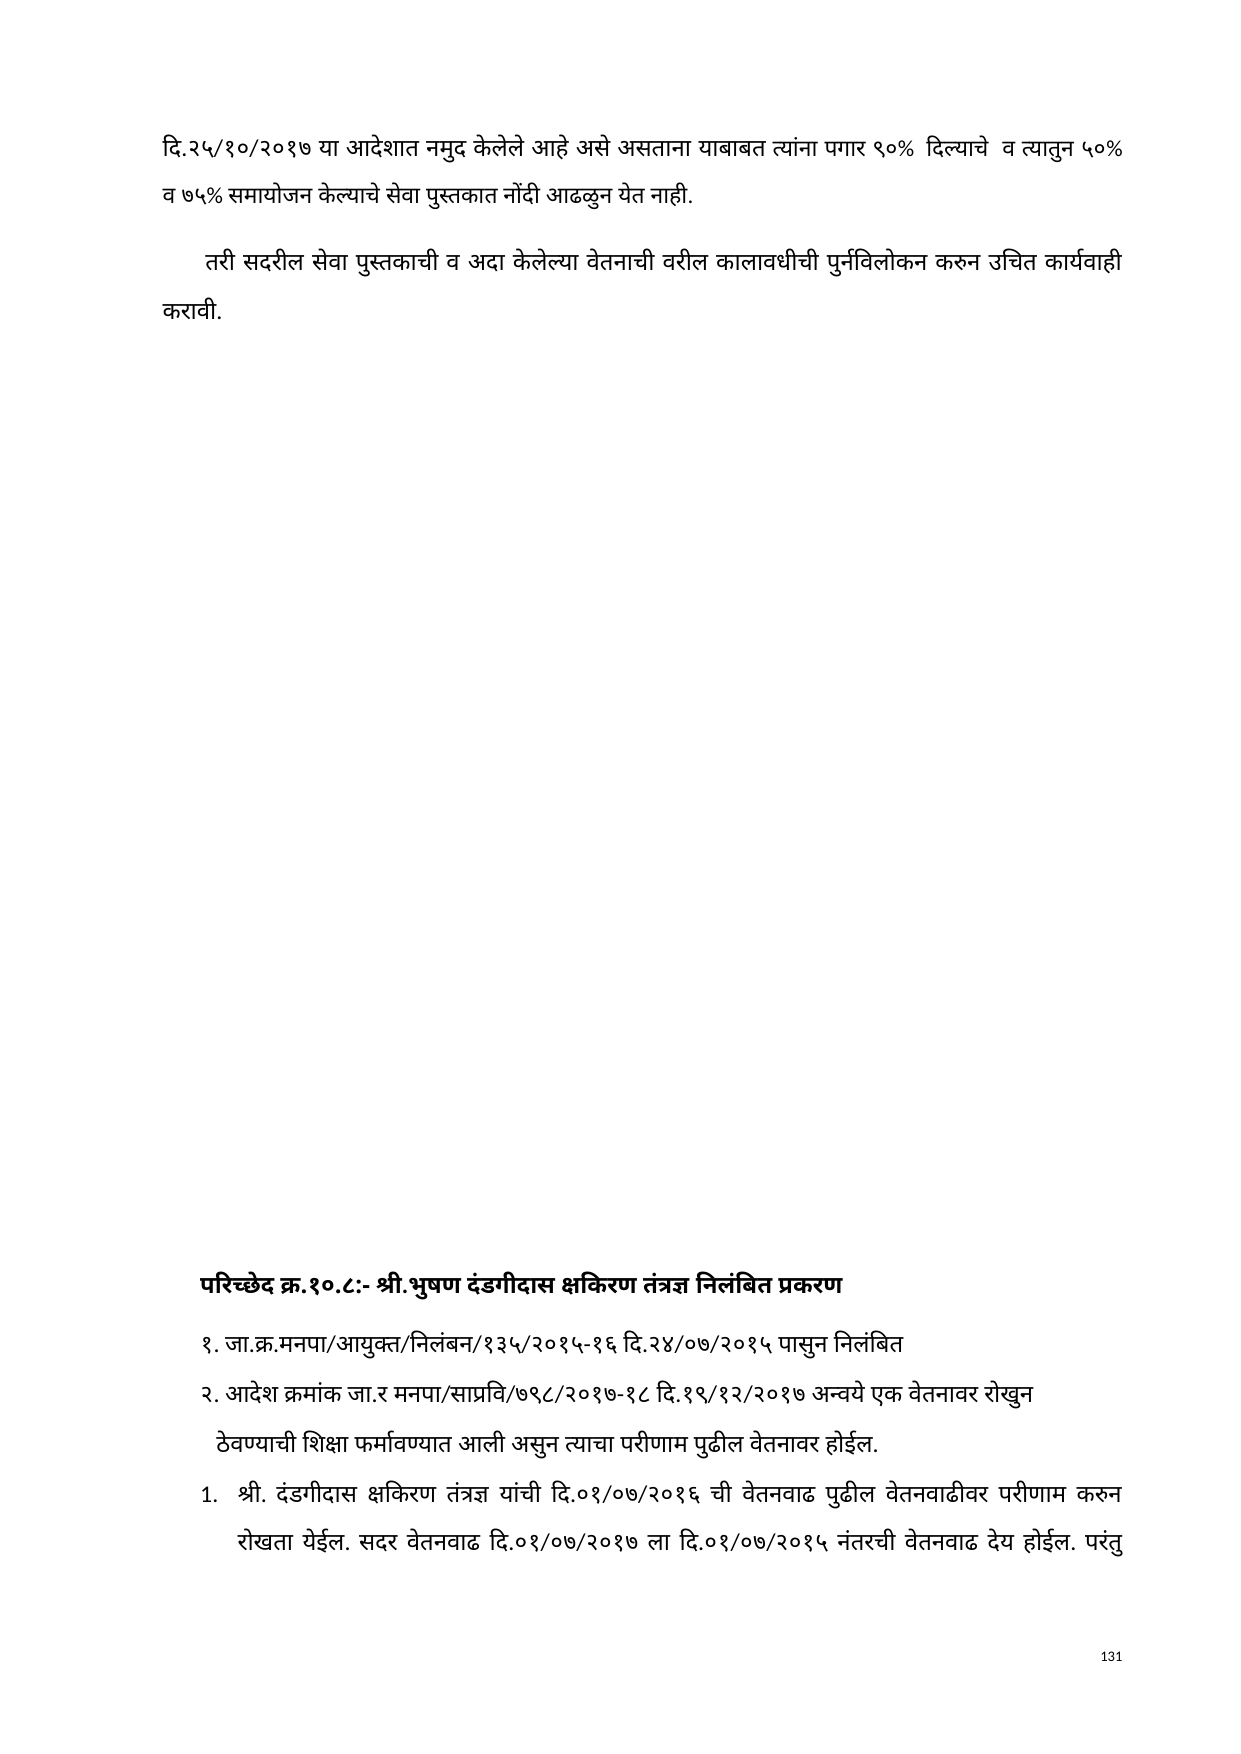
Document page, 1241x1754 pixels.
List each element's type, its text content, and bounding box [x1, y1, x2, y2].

text २. आदेश क्रमांक जा.र मनपा/साप्रवि/७९८/२०१७-१८ दि.१९/१२/२०१७ अन्वये एक वेतनावर रोखुन [200, 1379, 1122, 1412]
text ठेवण्याची शिक्षा फर्मावण्यात आली असुन त्याचा परीणाम पुढील वेतनावर होईल. [200, 1429, 1122, 1462]
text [162, 133, 1122, 213]
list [200, 1479, 1122, 1561]
text परिच्छेद क्र.१०.८:- श्री.भुषण दंडगीदास क्षकिरण तंत्रज्ञ निलंबित प्रकरण [200, 1268, 1122, 1303]
text १. जा.क्र.मनपा/आयुक्त/निलंबन/१३५/२०१५-१६ दि.२४/०७/२०१५ पासुन निलंबित [200, 1329, 1122, 1363]
list तरी सदरील सेवा पुस्तकाची व अदा केलेल्या वेतनाची वरील कालावधीची पुर्नविलोकन करुन उचित कार्यवाही करावी. [162, 249, 1122, 329]
